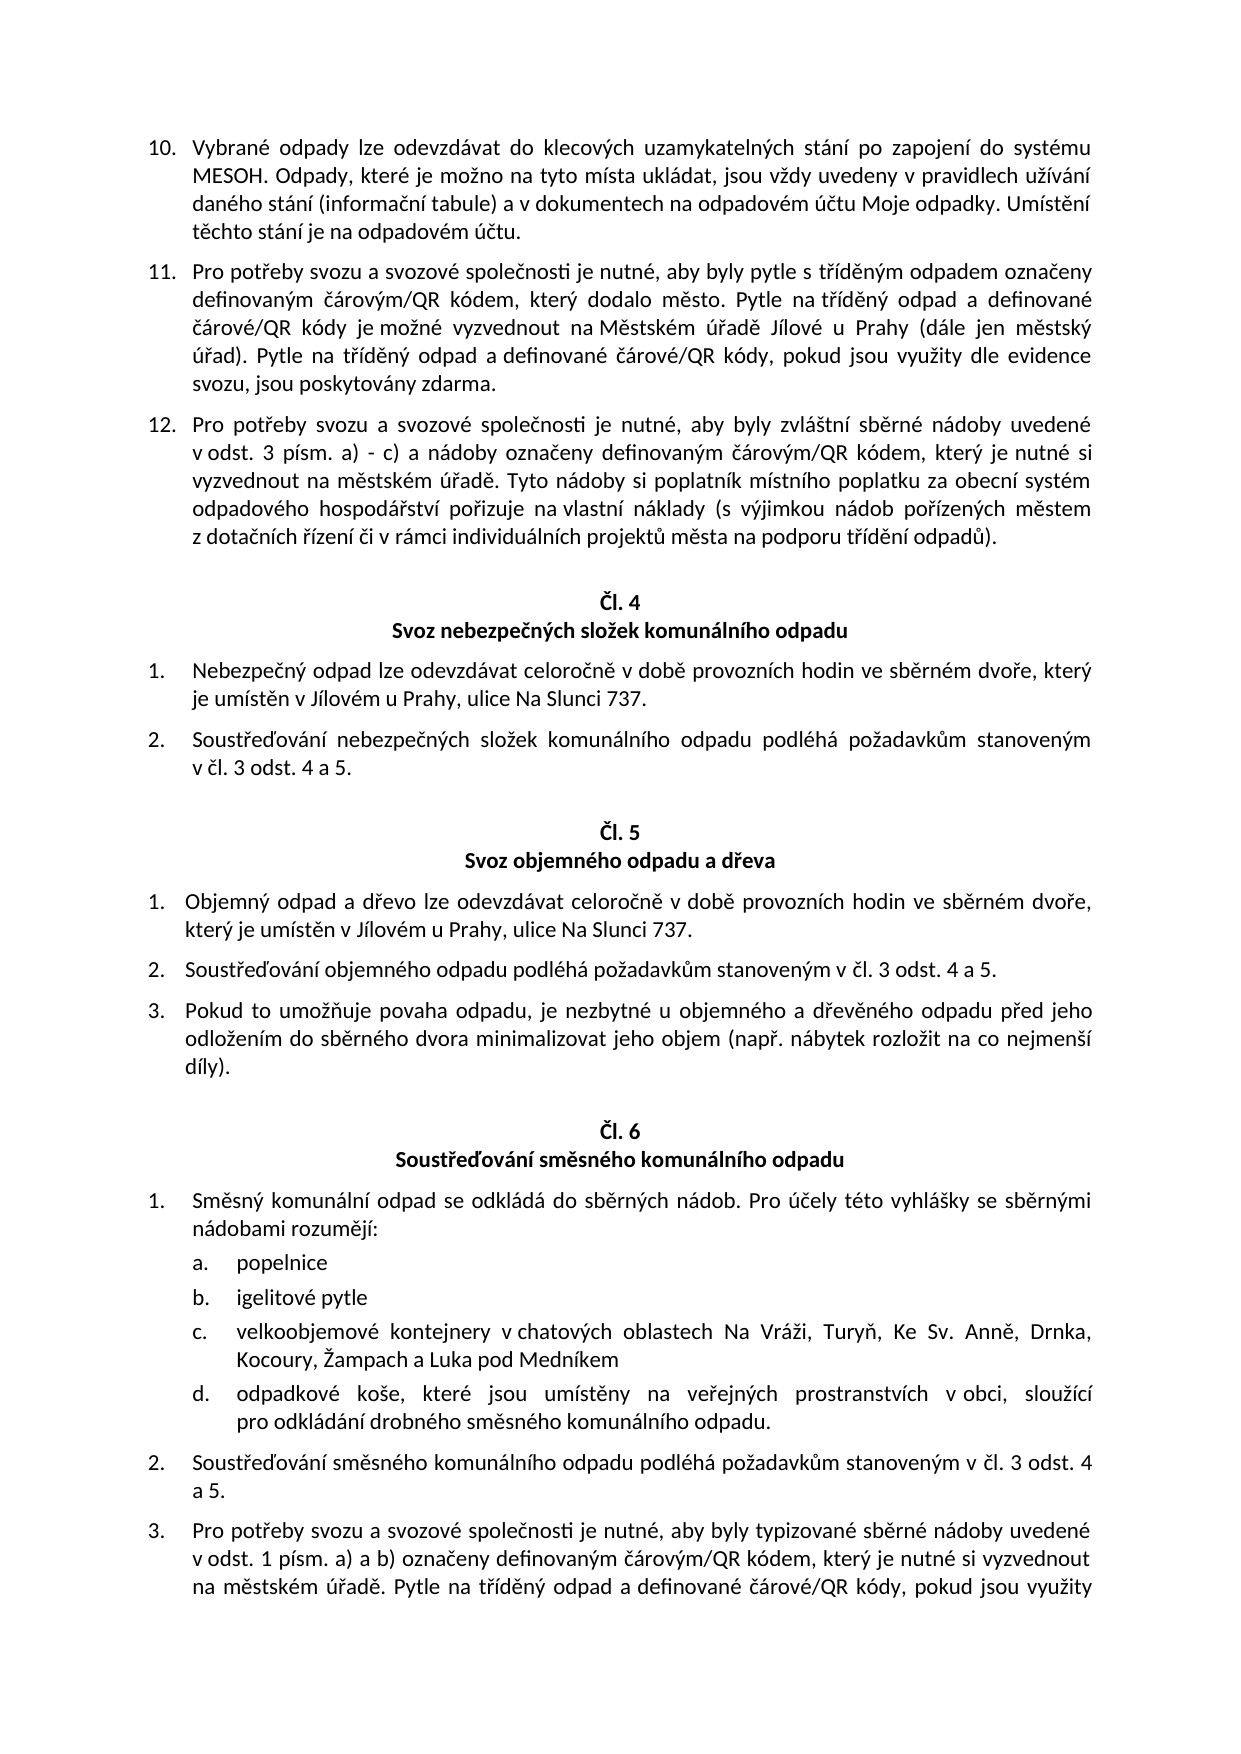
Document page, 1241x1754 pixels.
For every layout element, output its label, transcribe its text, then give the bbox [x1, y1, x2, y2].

list odpadkové koše, které jsou umístěny na veřejných prostranstvích v obci, sloužící pro odkládání drobného směsného komunálního odpadu. [192, 1379, 1092, 1435]
text Čl. 6 Soustřeďování směsného komunálního odpadu [148, 1117, 1092, 1173]
list Soustřeďování nebezpečných složek komunálního odpadu podléhá požadavkům stanoveným v čl. 3 odst. 4 a 5. [148, 725, 1092, 781]
text Čl. 5 Svoz objemného odpadu a dřeva [148, 818, 1092, 874]
list Vybrané odpady lze odevzdávat do klecových uzamykatelných stání po zapojení do systému MESOH. Odpady, které je možno na tyto místa ukládat, jsou vždy uvedeny v pravidlech užívání daného stání (informační tabule) a v dokumentech na odpadovém účtu Moje odpadky. Umístění těchto stání je na odpadovém účtu. [148, 133, 1092, 245]
list popelnice [192, 1248, 1092, 1276]
list Nebezpečný odpad lze odevzdávat celoročně v době provozních hodin ve sběrném dvoře, který je umístěn v Jílovém u Prahy, ulice Na Slunci 737. [148, 656, 1092, 712]
list velkoobjemové kontejnery v chatových oblastech Na Vráži, Turyň, Ke Sv. Anně, Drnka, Kocoury, Žampach a Luka pod Medníkem [192, 1317, 1092, 1373]
list Soustřeďování objemného odpadu podléhá požadavkům stanoveným v čl. 3 odst. 4 a 5. [148, 955, 1092, 983]
list Objemný odpad a dřevo lze odevzdávat celoročně v době provozních hodin ve sběrném dvoře, který je umístěn v Jílovém u Prahy, ulice Na Slunci 737. [148, 887, 1092, 943]
list Soustřeďování směsného komunálního odpadu podléhá požadavkům stanoveným v čl. 3 odst. 4 a 5. [148, 1448, 1092, 1504]
list Pro potřeby svozu a svozové společnosti je nutné, aby byly pytle s tříděným odpadem označeny definovaným čárovým/QR kódem, který dodalo město. Pytle na tříděný odpad a definované čárové/QR kódy je možné vyzvednout na Městském úřadě Jílové u Prahy (dále jen městský úřad). Pytle na tříděný odpad a definované čárové/QR kódy, pokud jsou využity dle evidence svozu, jsou poskytovány zdarma. [148, 257, 1092, 398]
list Pro potřeby svozu a svozové společnosti je nutné, aby byly zvláštní sběrné nádoby uvedené v odst. 3 písm. a) - c) a nádoby označeny definovaným čárovým/QR kódem, který je nutné si vyzvednout na městském úřadě. Tyto nádoby si poplatník místního poplatku za obecní systém odpadového hospodářství pořizuje na vlastní náklady (s výjimkou nádob pořízených městem z dotačních řízení či v rámci individuálních projektů města na podporu třídění odpadů). [148, 410, 1092, 550]
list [148, 1516, 1092, 1600]
subtitle Čl. 4 Svoz nebezpečných složek komunálního odpadu [148, 588, 1092, 644]
list igelitové pytle [192, 1283, 1092, 1311]
list Pokud to umožňuje povaha odpadu, je nezbytné u objemného a dřevěného odpadu před jeho odložením do sběrného dvora minimalizovat jeho objem (např. nábytek rozložit na co nejmenší díly). [148, 996, 1092, 1080]
list Směsný komunální odpad se odkládá do sběrných nádob. Pro účely této vyhlášky se sběrnými nádobami rozumějí: [148, 1186, 1092, 1242]
